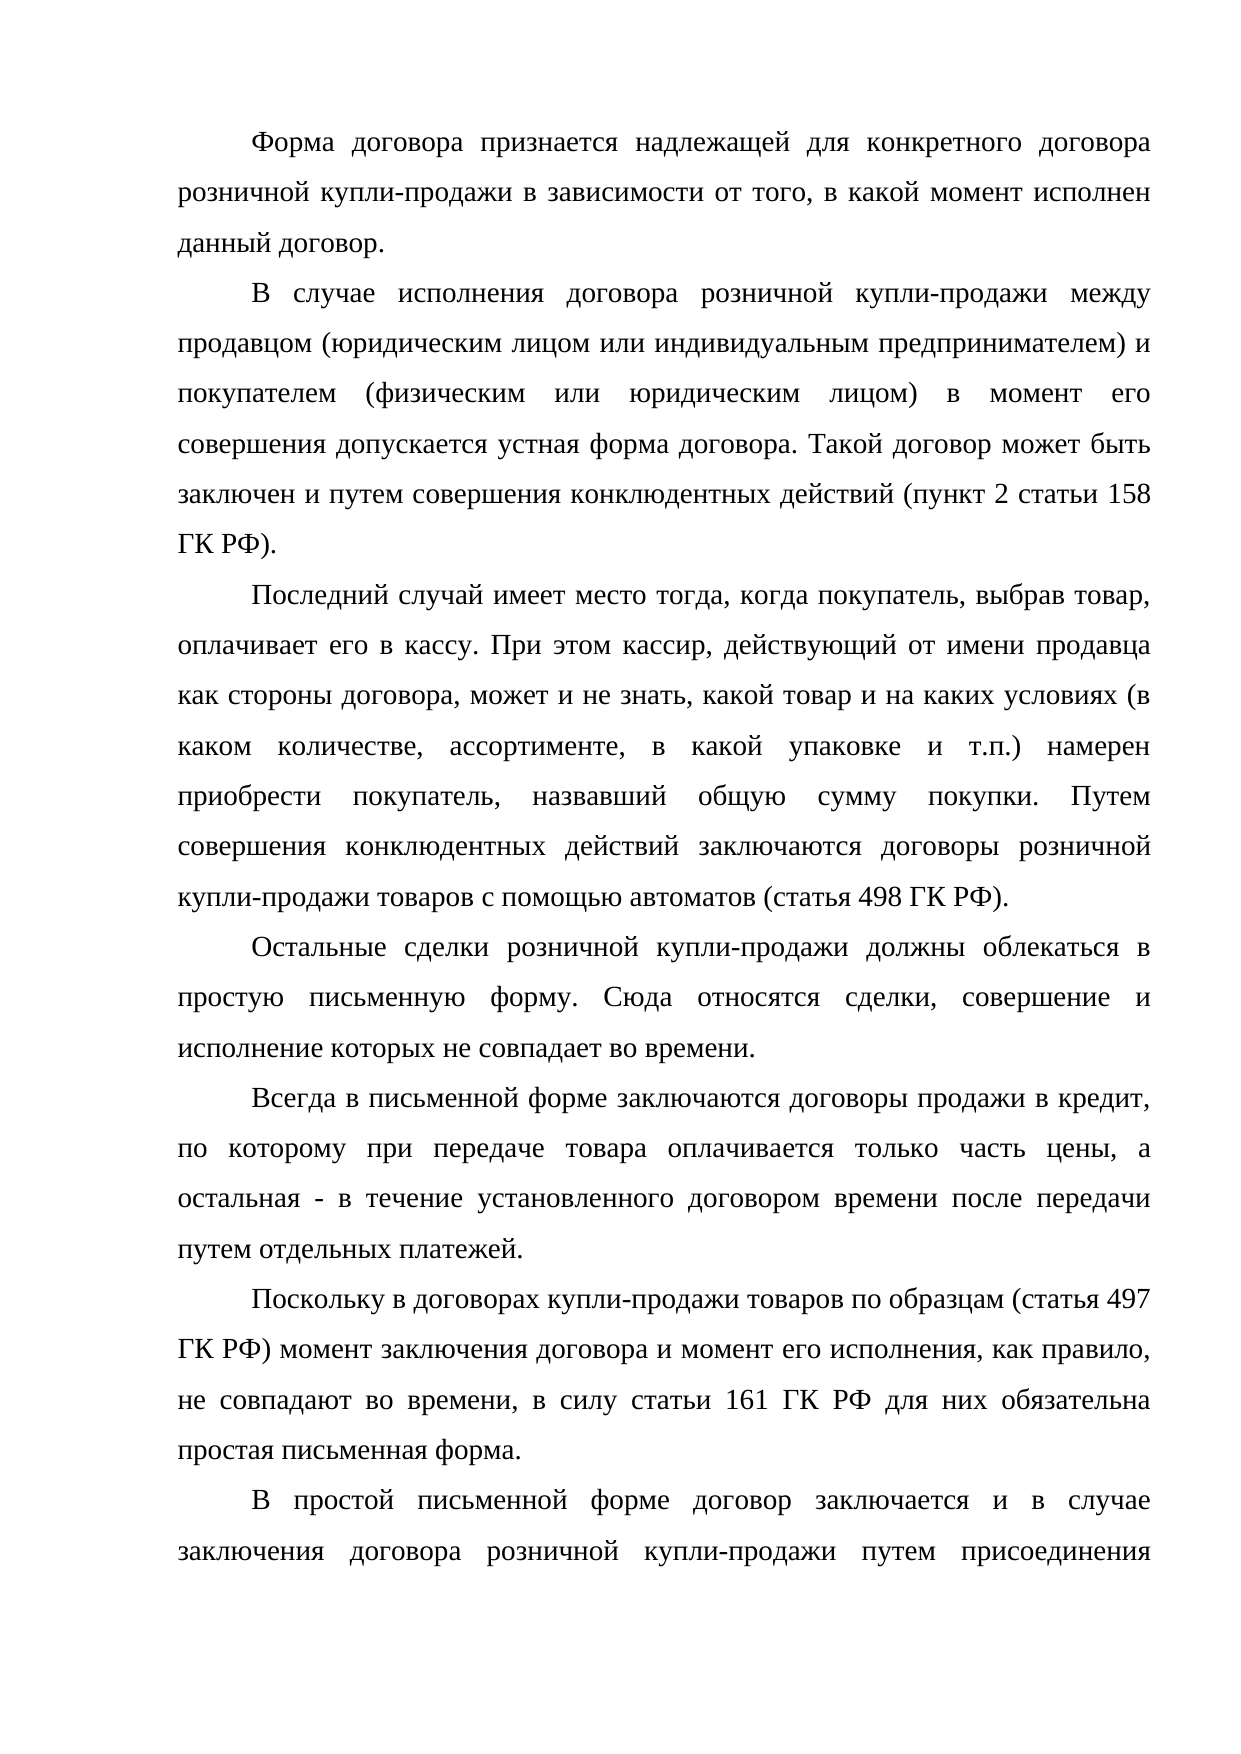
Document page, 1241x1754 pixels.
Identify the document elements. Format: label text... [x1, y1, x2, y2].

text В случае исполнения договора розничной купли-продажи между продавцом (юридическим лицом или индивидуальным предпринимателем) и покупателем (физическим или юридическим лицом) в момент его совершения допускается устная форма договора. Такой договор может быть заключен и путем совершения конклюдентных действий (пункт 2 статьи 158 ГК РФ). [177, 275, 1152, 560]
text Форма договора признается надлежащей для конкретного договора розничной купли-продажи в зависимости от того, в какой момент исполнен данный договор. [177, 124, 1152, 258]
text Остальные сделки розничной купли-продажи должны облекаться в простую письменную форму. Сюда относятся сделки, совершение и исполнение которых не совпадает во времени. [177, 929, 1152, 1063]
text Поскольку в договорах купли-продажи товаров по образцам (статья 497 ГК РФ) момент заключения договора и момент его исполнения, как правило, не совпадают во времени, в силу статьи 161 ГК РФ для них обязательна простая письменная форма. [177, 1281, 1152, 1466]
text Последний случай имеет место тогда, когда покупатель, выбрав товар, оплачивает его в кассу. При этом кассир, действующий от имени продавца как стороны договора, может и не знать, какой товар и на каких условиях (в каком количестве, ассортименте, в какой упаковке и т.п.) намерен приобрести покупатель, назвавший общую сумму покупки. Путем совершения конклюдентных действий заключаются договоры розничной купли-продажи товаров с помощью автоматов (статья 498 ГК РФ). [177, 577, 1152, 912]
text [177, 1482, 1152, 1566]
text Всегда в письменной форме заключаются договоры продажи в кредит, по которому при передаче товара оплачивается только часть цены, а остальная - в течение установленного договором времени после передачи путем отдельных платежей. [177, 1080, 1152, 1264]
